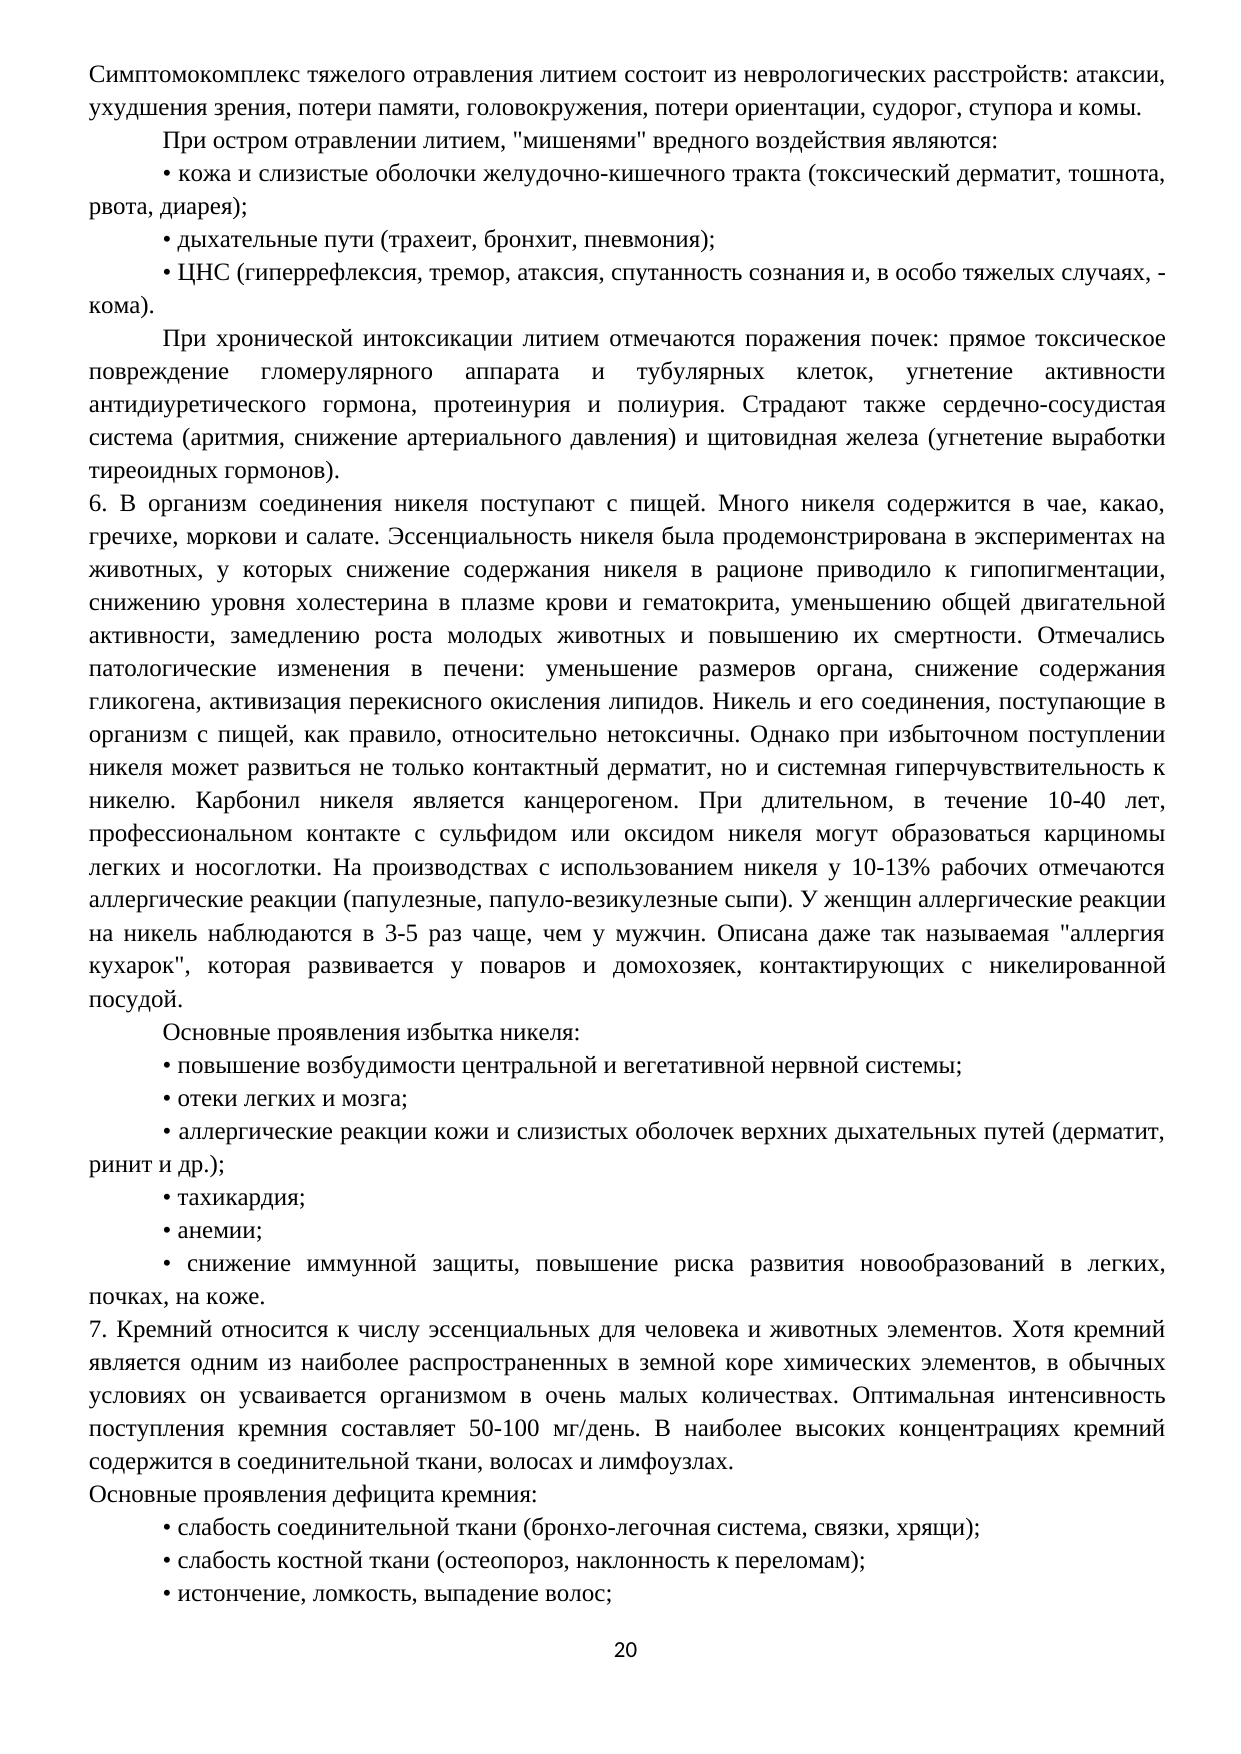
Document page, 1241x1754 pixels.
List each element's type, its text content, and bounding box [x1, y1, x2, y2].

text Основные проявления дефицита кремния: [89, 1479, 1167, 1508]
text 6. В организм соединения никеля поступают с пищей. Много никеля содержится в чае, какао, гречихе, моркови и салате. Эссенциальность никеля была продемонстрирована в экспериментах на животных, у которых снижение содержания никеля в рационе приводило к гипопигментации, снижению уровня холестерина в плазме крови и гематокрита, уменьшению общей двигательной активности, замедлению роста молодых животных и повышению их смертности. Отмечались патологические изменения в печени: уменьшение размеров органа, снижение содержания гликогена, активизация перекисного окисления липидов. Никель и его соединения, поступающие в организм с пищей, как правило, относительно нетоксичны. Однако при избыточном поступлении никеля может развиться не только контактный дерматит, но и системная гиперчувствительность к никелю. Карбонил никеля является канцерогеном. При длительном, в течение 10-40 лет, профессиональном контакте с сульфидом или оксидом никеля могут образоваться карциномы легких и носоглотки. На производствах с использованием никеля у 10-13% рабочих отмечаются аллергические реакции (папулезные, папуло-везикулезные сыпи). У женщин аллергические реакции на никель наблюдаются в 3-5 раз чаще, чем у мужчин. Описана даже так называемая "аллергия кухарок", которая развивается у поваров и домохозяек, контактирующих с никелированной посудой. [89, 488, 1167, 1012]
text • отеки легких и мозга; [89, 1083, 1167, 1111]
text • аллергические реакции кожи и слизистых оболочек верхних дыхательных путей (дерматит, ринит и др.); [89, 1116, 1167, 1177]
text • дыхательные пути (трахеит, бронхит, пневмония); [89, 224, 1167, 253]
text • слабость соединительной ткани (бронхо-легочная система, связки, хрящи); [89, 1512, 1167, 1541]
text При остром отравлении литием, "мишенями" вредного воздействия являются: [89, 125, 1167, 154]
text • повышение возбудимости центральной и вегетативной нервной системы; [89, 1050, 1167, 1078]
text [89, 59, 1167, 121]
text 7. Кремний относится к числу эссенциальных для человека и животных элементов. Хотя кремний является одним из наиболее распространенных в земной коре химических элементов, в обычных условиях он усваивается организмом в очень малых количествах. Оптимальная интенсивность поступления кремния составляет 50-100 мг/день. В наиболее высоких концентрациях кремний содержится в соединительной ткани, волосах и лимфоузлах. [89, 1314, 1167, 1475]
text • тахикардия; [89, 1182, 1167, 1211]
text Основные проявления избытка никеля: [89, 1017, 1167, 1045]
text При хронической интоксикации литием отмечаются поражения почек: прямое токсическое повреждение гломерулярного аппарата и тубулярных клеток, угнетение активности антидиуретического гормона, протеинурия и полиурия. Страдают также сердечно-сосудистая система (аритмия, снижение артериального давления) и щитовидная железа (угнетение выработки тиреоидных гормонов). [89, 323, 1167, 484]
text • кожа и слизистые оболочки желудочно-кишечного тракта (токсический дерматит, тошнота, рвота, диарея); [89, 158, 1167, 220]
text • снижение иммунной защиты, повышение риска развития новообразований в легких, почках, на коже. [89, 1248, 1167, 1309]
text • анемии; [89, 1215, 1167, 1243]
text • ЦНС (гиперрефлексия, тремор, атаксия, спутанность сознания и, в особо тяжелых случаях, - кома). [89, 257, 1167, 319]
text • слабость костной ткани (остеопороз, наклонность к переломам); [89, 1545, 1167, 1574]
text • истончение, ломкость, выпадение волос; [89, 1578, 1167, 1607]
